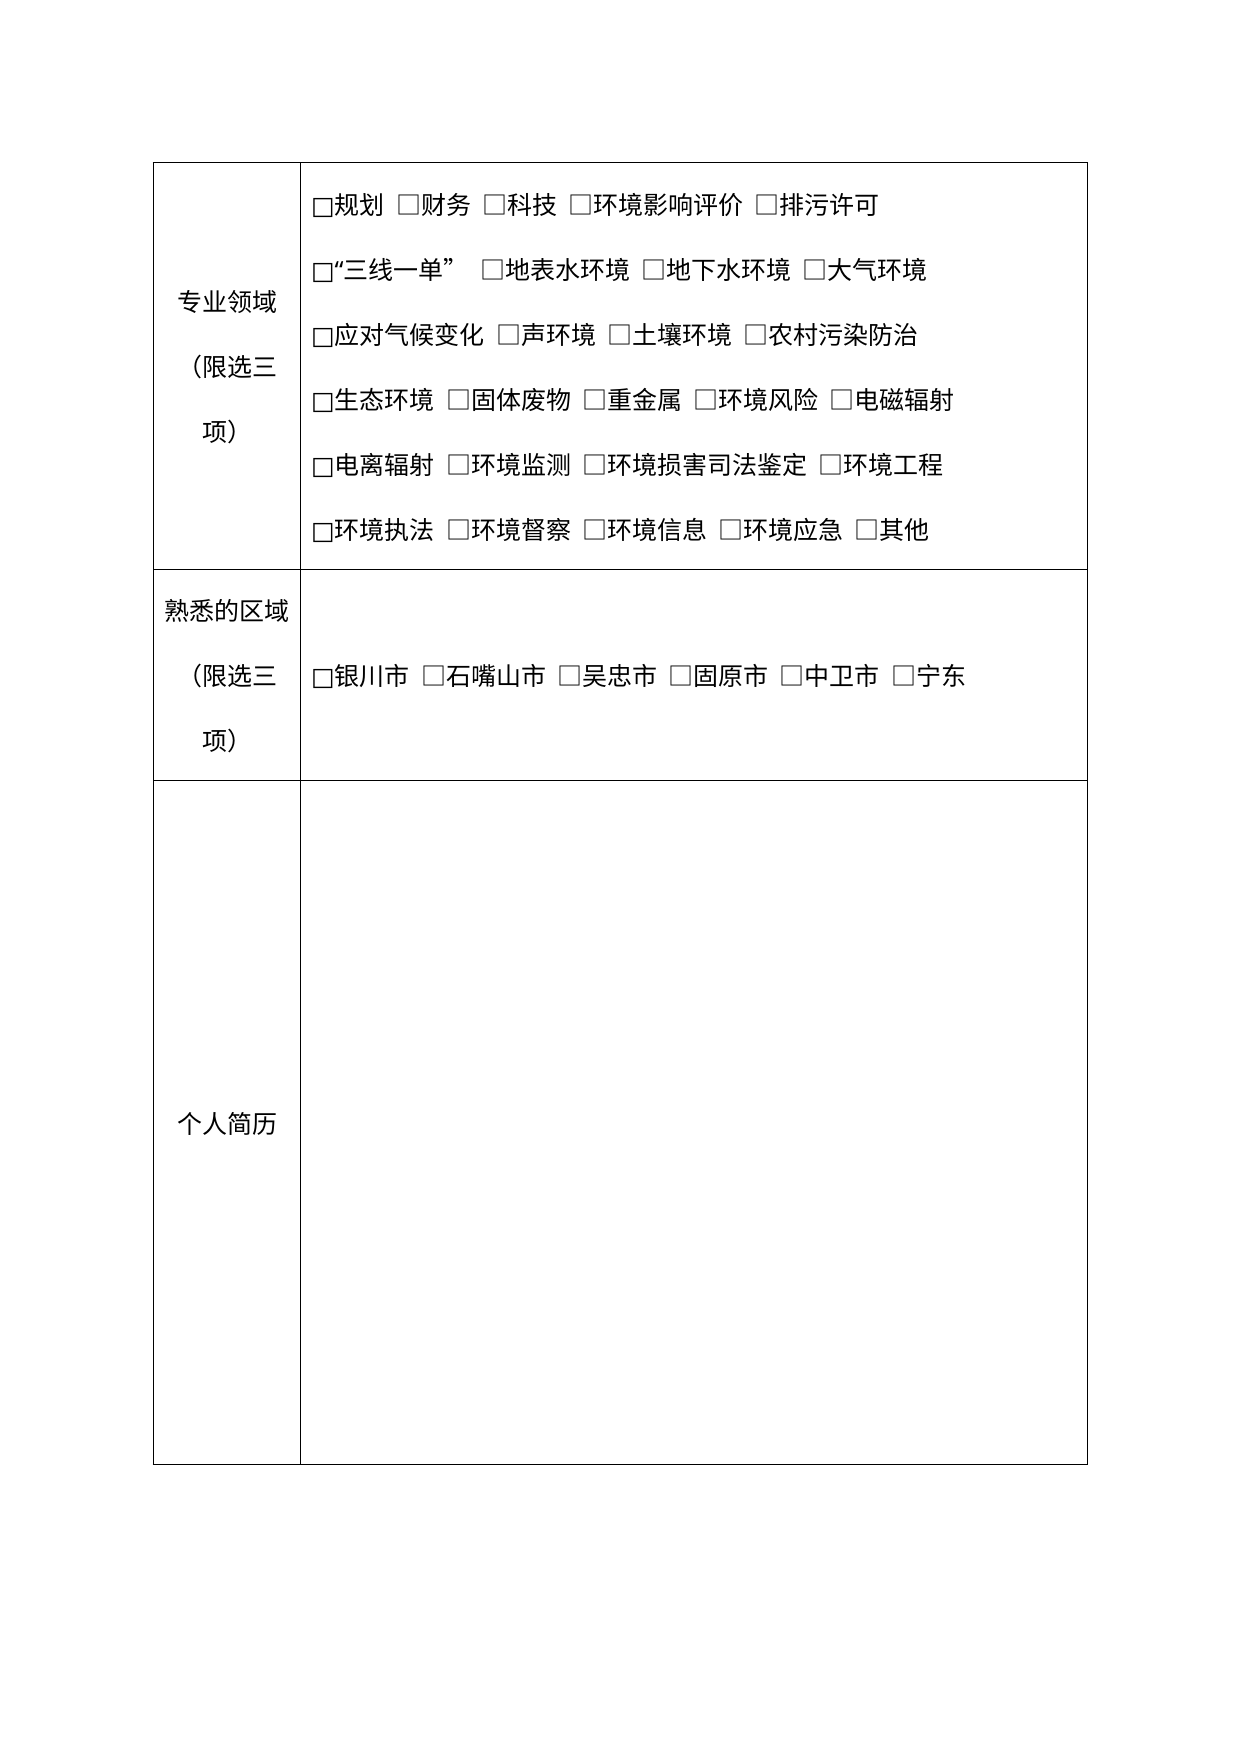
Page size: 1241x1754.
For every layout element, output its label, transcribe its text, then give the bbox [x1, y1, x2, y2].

table_cell 个人简历 [154, 781, 300, 1464]
table_cell 专业领域 （限选三项） [154, 163, 300, 569]
table_cell 熟悉的区域（限选三项） [154, 570, 300, 780]
table_cell □银川市 □石嘴山市 □吴忠市 □固原市 □中卫市 □宁东 [301, 570, 1087, 780]
table_cell [301, 781, 1087, 1464]
table_cell □规划 □财务 □科技 □环境影响评价 □排污许可 □“三线一单” □地表水环境 □地下水环境 □大气环境 □应对气候变化 □声环境 □土壤环境 □农村污染防治 □生态环境 □固体废物 □重金属 □环境风险 □电磁辐射 □电离辐射 □环境监测 □环境损害司法鉴定 □环境工程 □环境执法 □环境督察 □环境信息 □环境应急 □其他 [301, 163, 1087, 569]
